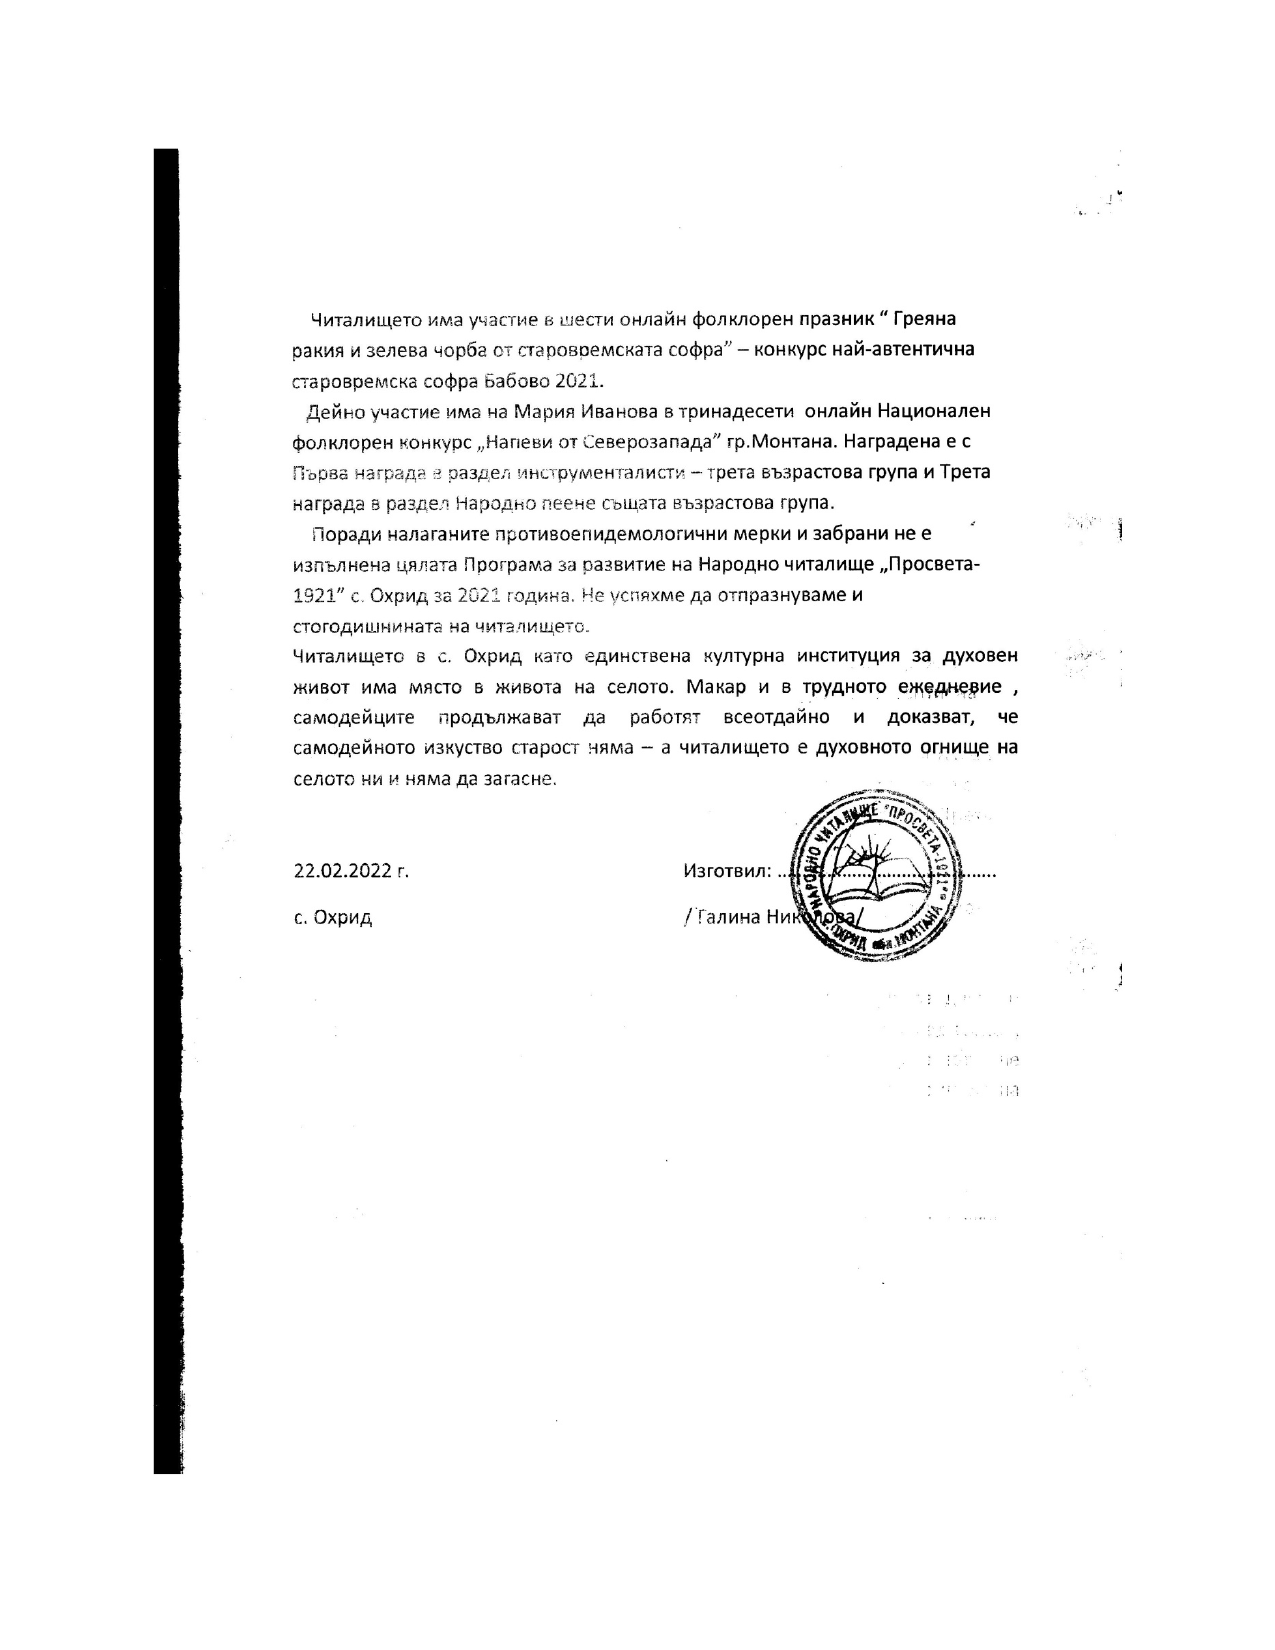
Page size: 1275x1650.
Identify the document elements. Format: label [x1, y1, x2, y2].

picture [147, 147, 1128, 1495]
